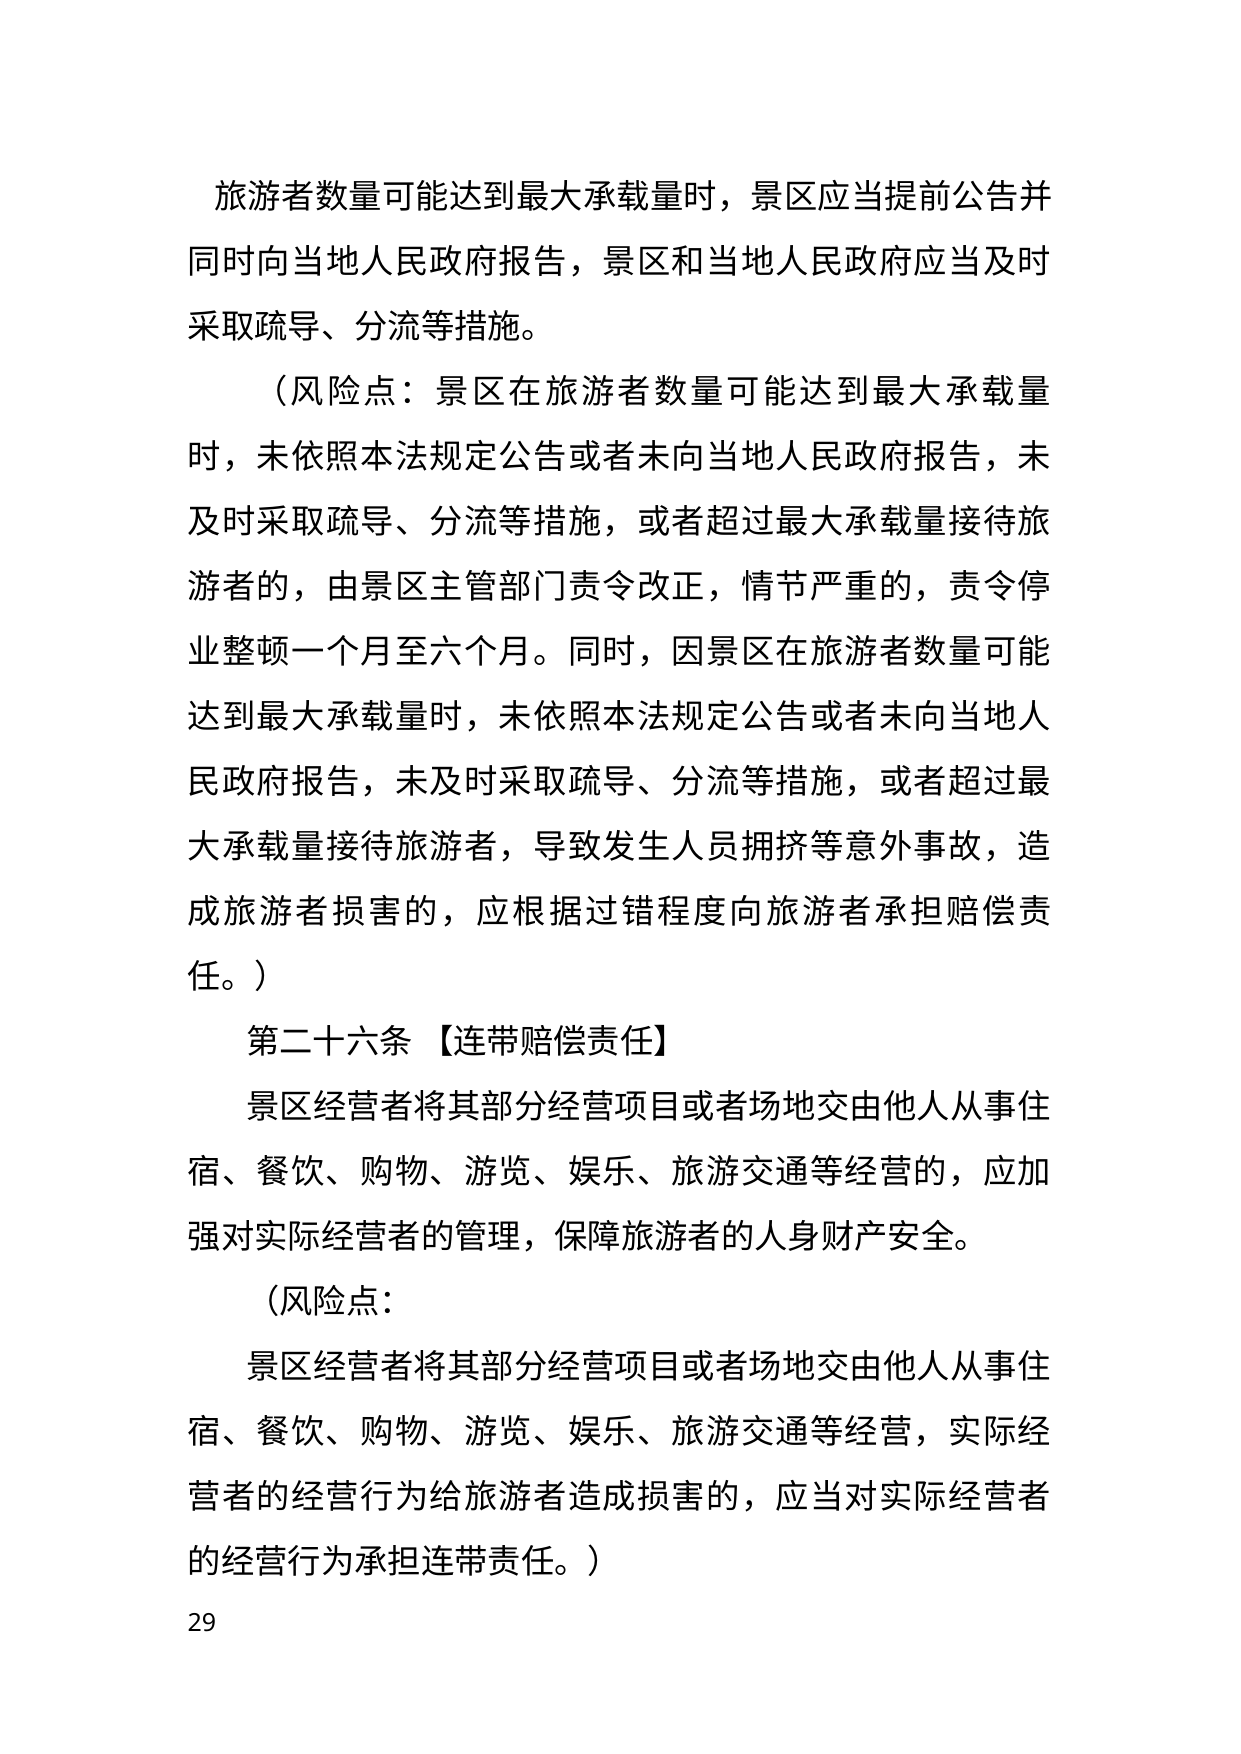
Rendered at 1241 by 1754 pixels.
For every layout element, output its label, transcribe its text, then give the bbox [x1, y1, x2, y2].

text 第二十六条 【连带赔偿责任】 [187, 1007, 1053, 1072]
text （风险点： [187, 1267, 1053, 1332]
text 旅游者数量可能达到最大承载量时，景区应当提前公告并同时向当地人民政府报告，景区和当地人民政府应当及时采取疏导、分流等措施。 [187, 162, 1053, 357]
text （风险点：景区在旅游者数量可能达到最大承载量时，未依照本法规定公告或者未向当地人民政府报告，未及时采取疏导、分流等措施，或者超过最大承载量接待旅游者的，由景区主管部门责令改正，情节严重的，责令停业整顿一个月至六个月。同时，因景区在旅游者数量可能达到最大承载量时，未依照本法规定公告或者未向当地人民政府报告，未及时采取疏导、分流等措施，或者超过最大承载量接待旅游者，导致发生人员拥挤等意外事故，造成旅游者损害的，应根据过错程度向旅游者承担赔偿责任。） [187, 357, 1053, 1007]
text 景区经营者将其部分经营项目或者场地交由他人从事住宿、餐饮、购物、游览、娱乐、旅游交通等经营，实际经营者的经营行为给旅游者造成损害的，应当对实际经营者的经营行为承担连带责任。） [187, 1332, 1053, 1592]
text 景区经营者将其部分经营项目或者场地交由他人从事住宿、餐饮、购物、游览、娱乐、旅游交通等经营的，应加强对实际经营者的管理，保障旅游者的人身财产安全。 [187, 1072, 1053, 1267]
